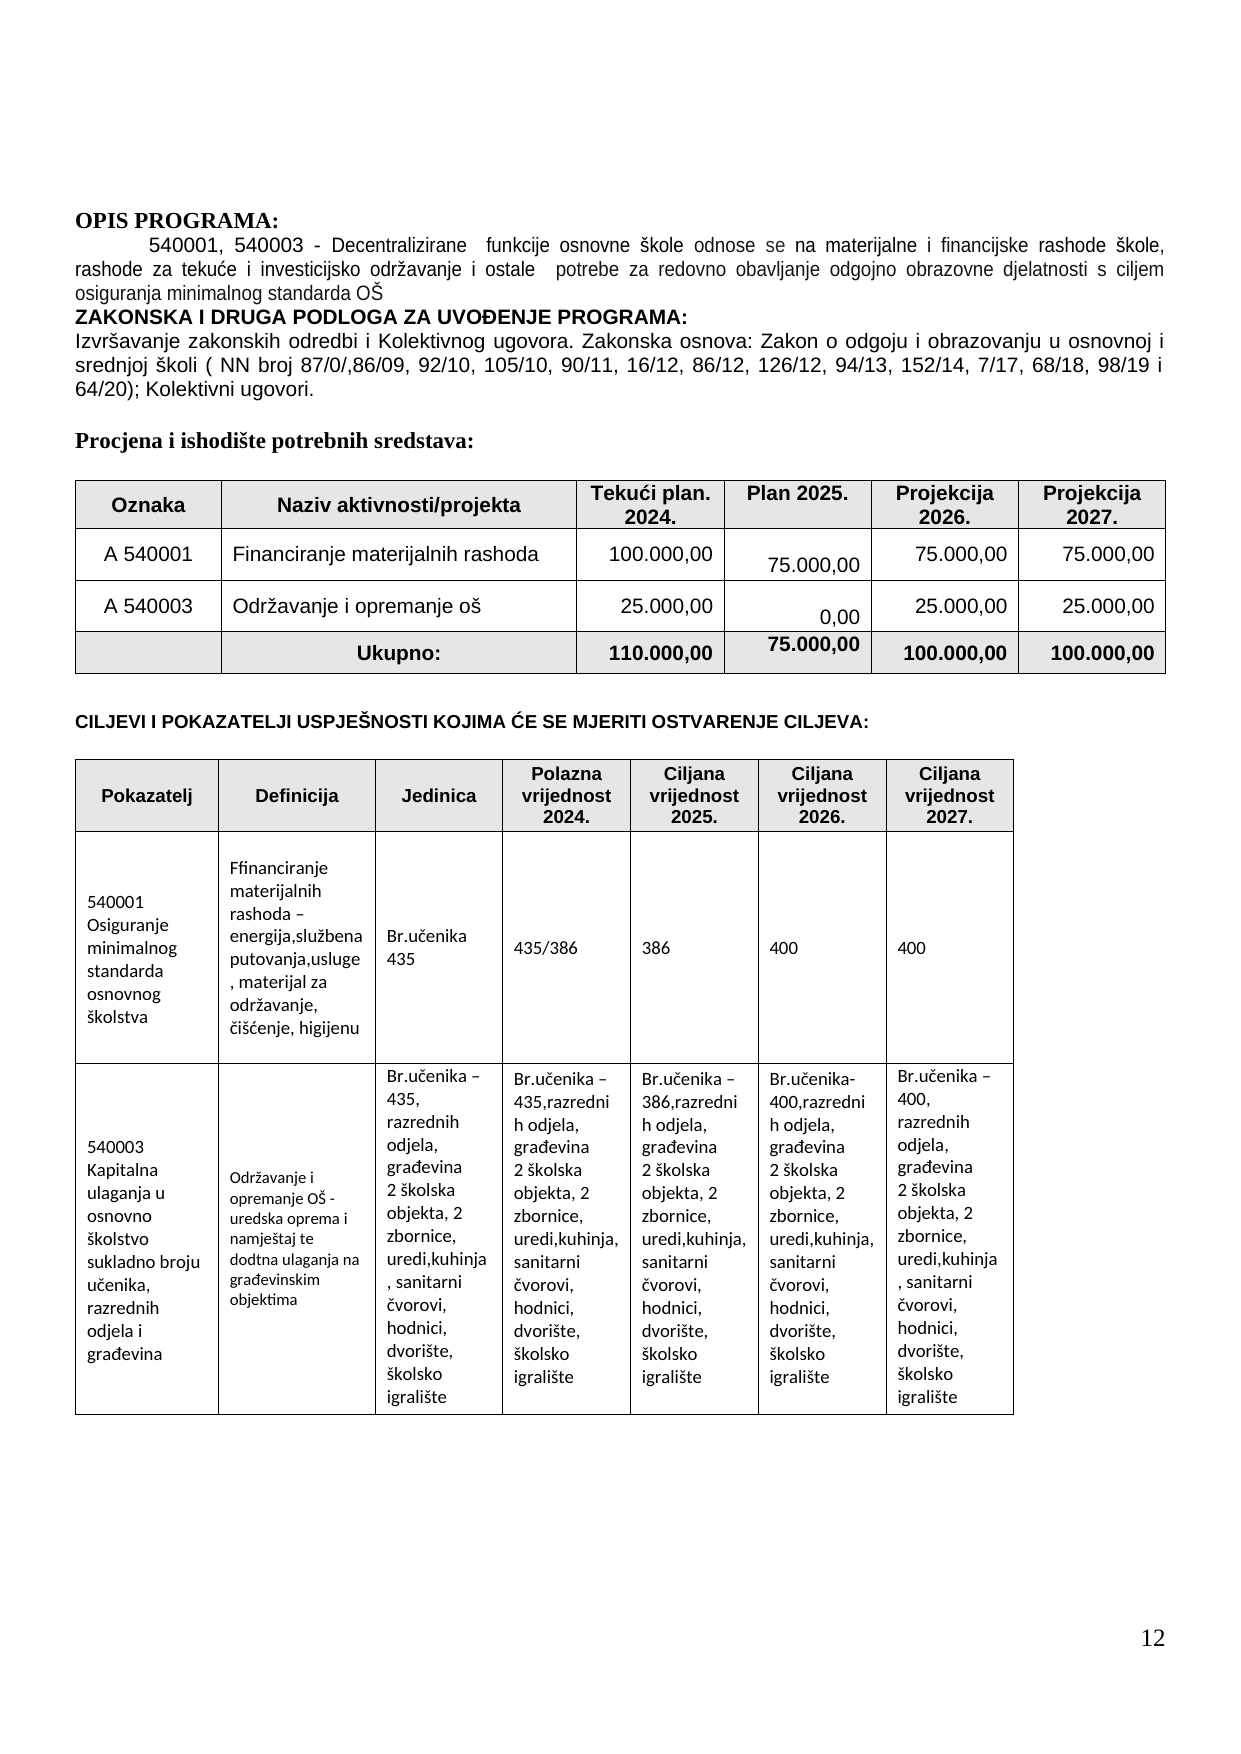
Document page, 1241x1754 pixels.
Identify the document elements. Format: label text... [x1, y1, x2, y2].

table_header Definicija [219, 760, 375, 831]
table_cell 75.000,00 [872, 529, 1018, 579]
table_header Pokazatelj [76, 760, 218, 831]
table_cell 400 [887, 832, 1013, 1063]
text Izvršavanje zakonskih odredbi i Kolektivnog ugovora. Zakonska osnova: Zakon o odgoju i obrazovanju u osnovnoj i srednjoj školi ( NN broj 87/0/,86/09, 92/10, 105/10, 90/11, 16/12, 86/12, 126/12, 94/13, 152/14, 7/17, 68/18, 98/19 i 64/20); Kolektivni ugovori. [75, 329, 1165, 401]
text CILJEVI I POKAZATELJI USPJEŠNOSTI KOJIMA ĆE SE MJERITI OSTVARENJE CILJEVA: [75, 711, 1168, 732]
table_cell Br.učenika – 435, razrednih odjela, građevina 2 školska objekta, 2 zbornice, uredi,kuhinja, sanitarni čvorovi, hodnici, dvorište, školsko igralište [376, 1064, 502, 1413]
table_header Jedinica [376, 760, 502, 831]
table_cell 100.000,00 [872, 632, 1018, 673]
table_header Naziv aktivnosti/projekta [222, 481, 576, 528]
table_cell A 540003 [76, 581, 221, 631]
table_cell Br.učenika – 386,razrednih odjela, građevina 2 školska objekta, 2 zbornice, uredi,kuhinja, sanitarni čvorovi, hodnici, dvorište, školsko igralište [631, 1064, 758, 1413]
table_header Ciljana vrijednost 2026. [759, 760, 886, 831]
text OPIS PROGRAMA: [75, 207, 1165, 233]
table_cell Održavanje i opremanje oš [222, 581, 576, 631]
table_header Oznaka [76, 481, 221, 528]
table_header Projekcija 2026. [872, 481, 1018, 528]
table_cell Br.učenika- 400,razrednih odjela, građevina 2 školska objekta, 2 zbornice, uredi,kuhinja, sanitarni čvorovi, hodnici, dvorište, školsko igralište [759, 1064, 886, 1413]
table_header Projekcija 2027. [1019, 481, 1165, 528]
table_cell Ukupno: [222, 632, 576, 673]
table_cell 100.000,00 [1019, 632, 1165, 673]
table_header Plan 2025. [725, 481, 871, 528]
text ZAKONSKA I DRUGA PODLOGA ZA UVOĐENJE PROGRAMA: [75, 305, 1165, 329]
table_cell Br.učenika – 435,razrednih odjela, građevina 2 školska objekta, 2 zbornice, uredi,kuhinja, sanitarni čvorovi, hodnici, dvorište, školsko igralište [503, 1064, 630, 1413]
table_header Tekući plan. 2024. [577, 481, 724, 528]
table_cell A 540001 [76, 529, 221, 579]
table_cell 25.000,00 [872, 581, 1018, 631]
text Procjena i ishodište potrebnih sredstava: [75, 427, 1165, 453]
text 540001, 540003 - Decentralizirane funkcije osnovne škole odnose se na materijalne i financijske rashode škole, rashode za tekuće i investicijsko održavanje i ostale potrebe za redovno obavljanje odgojno obrazovne djelatnosti s ciljem osiguranja minimalnog standarda OŠ [75, 233, 1165, 305]
table_cell [76, 632, 221, 673]
table_cell 435/386 [503, 832, 630, 1063]
table_cell Financiranje materijalnih rashoda [222, 529, 576, 579]
table_cell 110.000,00 [577, 632, 724, 673]
table_header Polazna vrijednost 2024. [503, 760, 630, 831]
table_cell 386 [631, 832, 758, 1063]
table_cell 75.000,00 [725, 632, 871, 673]
table_cell 25.000,00 [1019, 581, 1165, 631]
table_cell 25.000,00 [577, 581, 724, 631]
table_cell Ffinanciranje materijalnih rashoda – energija,službena putovanja,usluge, materijal za održavanje, čišćenje, higijenu [219, 832, 375, 1063]
table_cell Održavanje i opremanje OŠ -uredska oprema i namještaj te dodtna ulaganja na građevinskim objektima [219, 1064, 375, 1413]
table_cell 540003 Kapitalna ulaganja u osnovno školstvo sukladno broju učenika, razrednih odjela i građevina [76, 1064, 218, 1413]
table_cell 400 [759, 832, 886, 1063]
table_cell Br.učenika – 400, razrednih odjela, građevina 2 školska objekta, 2 zbornice, uredi,kuhinja, sanitarni čvorovi, hodnici, dvorište, školsko igralište [887, 1064, 1013, 1413]
table_cell 540001 Osiguranje minimalnog standarda osnovnog školstva [76, 832, 218, 1063]
table_cell 75.000,00 [1019, 529, 1165, 579]
table_cell 75.000,00 [725, 529, 871, 579]
table_header Ciljana vrijednost 2027. [887, 760, 1013, 831]
table_header Ciljana vrijednost 2025. [631, 760, 758, 831]
table_cell Br.učenika 435 [376, 832, 502, 1063]
table_cell 100.000,00 [577, 529, 724, 579]
table_cell 0,00 [725, 581, 871, 631]
